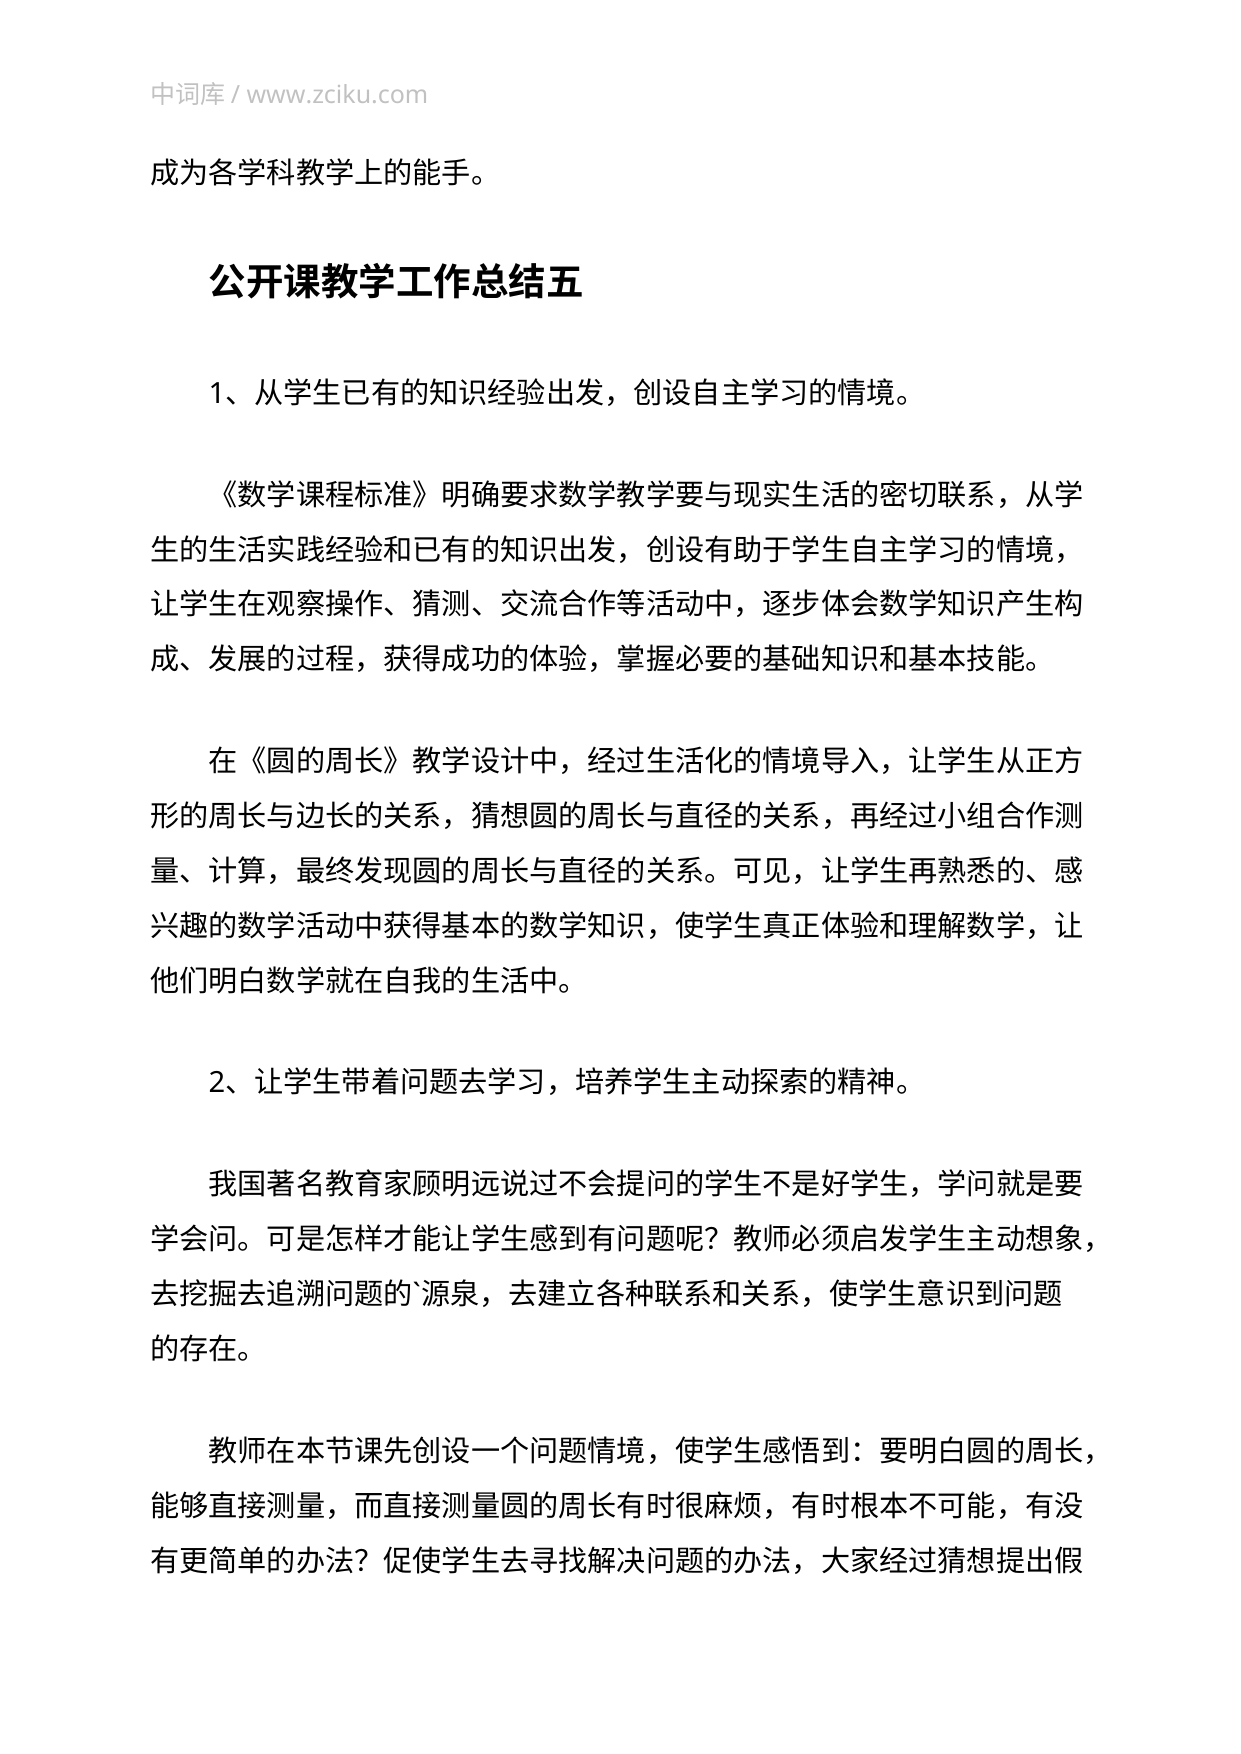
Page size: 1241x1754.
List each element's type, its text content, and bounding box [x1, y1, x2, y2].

text 在《圆的周长》教学设计中，经过生活化的情境导入，让学生从正方形的周长与边长的关系，猜想圆的周长与直径的关系，再经过小组合作测量、计算，最终发现圆的周长与直径的关系。可见，让学生再熟悉的、感兴趣的数学活动中获得基本的数学知识，使学生真正体验和理解数学，让他们明白数学就在自我的生活中。 [150, 738, 1090, 999]
text 《数学课程标准》明确要求数学教学要与现实生活的密切联系，从学生的生活实践经验和已有的知识出发，创设有助于学生自主学习的情境，让学生在观察操作、猜测、交流合作等活动中，逐步体会数学知识产生构成、发展的过程，获得成功的体验，掌握必要的基础知识和基本技能。 [150, 471, 1090, 678]
text 2、让学生带着问题去学习，培养学生主动探索的精神。 [150, 1059, 1090, 1101]
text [150, 1427, 1090, 1579]
text 1、从学生已有的知识经验出发，创设自主学习的情境。 [150, 369, 1090, 412]
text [150, 150, 1090, 192]
text 我国著名教育家顾明远说过不会提问的学生不是好学生，学问就是要学会问。可是怎样才能让学生感到有问题呢？教师必须启发学生主动想象，去挖掘去追溯问题的`源泉，去建立各种联系和关系，使学生意识到问题的存在。 [150, 1161, 1090, 1368]
text 公开课教学工作总结五 [150, 252, 1090, 306]
